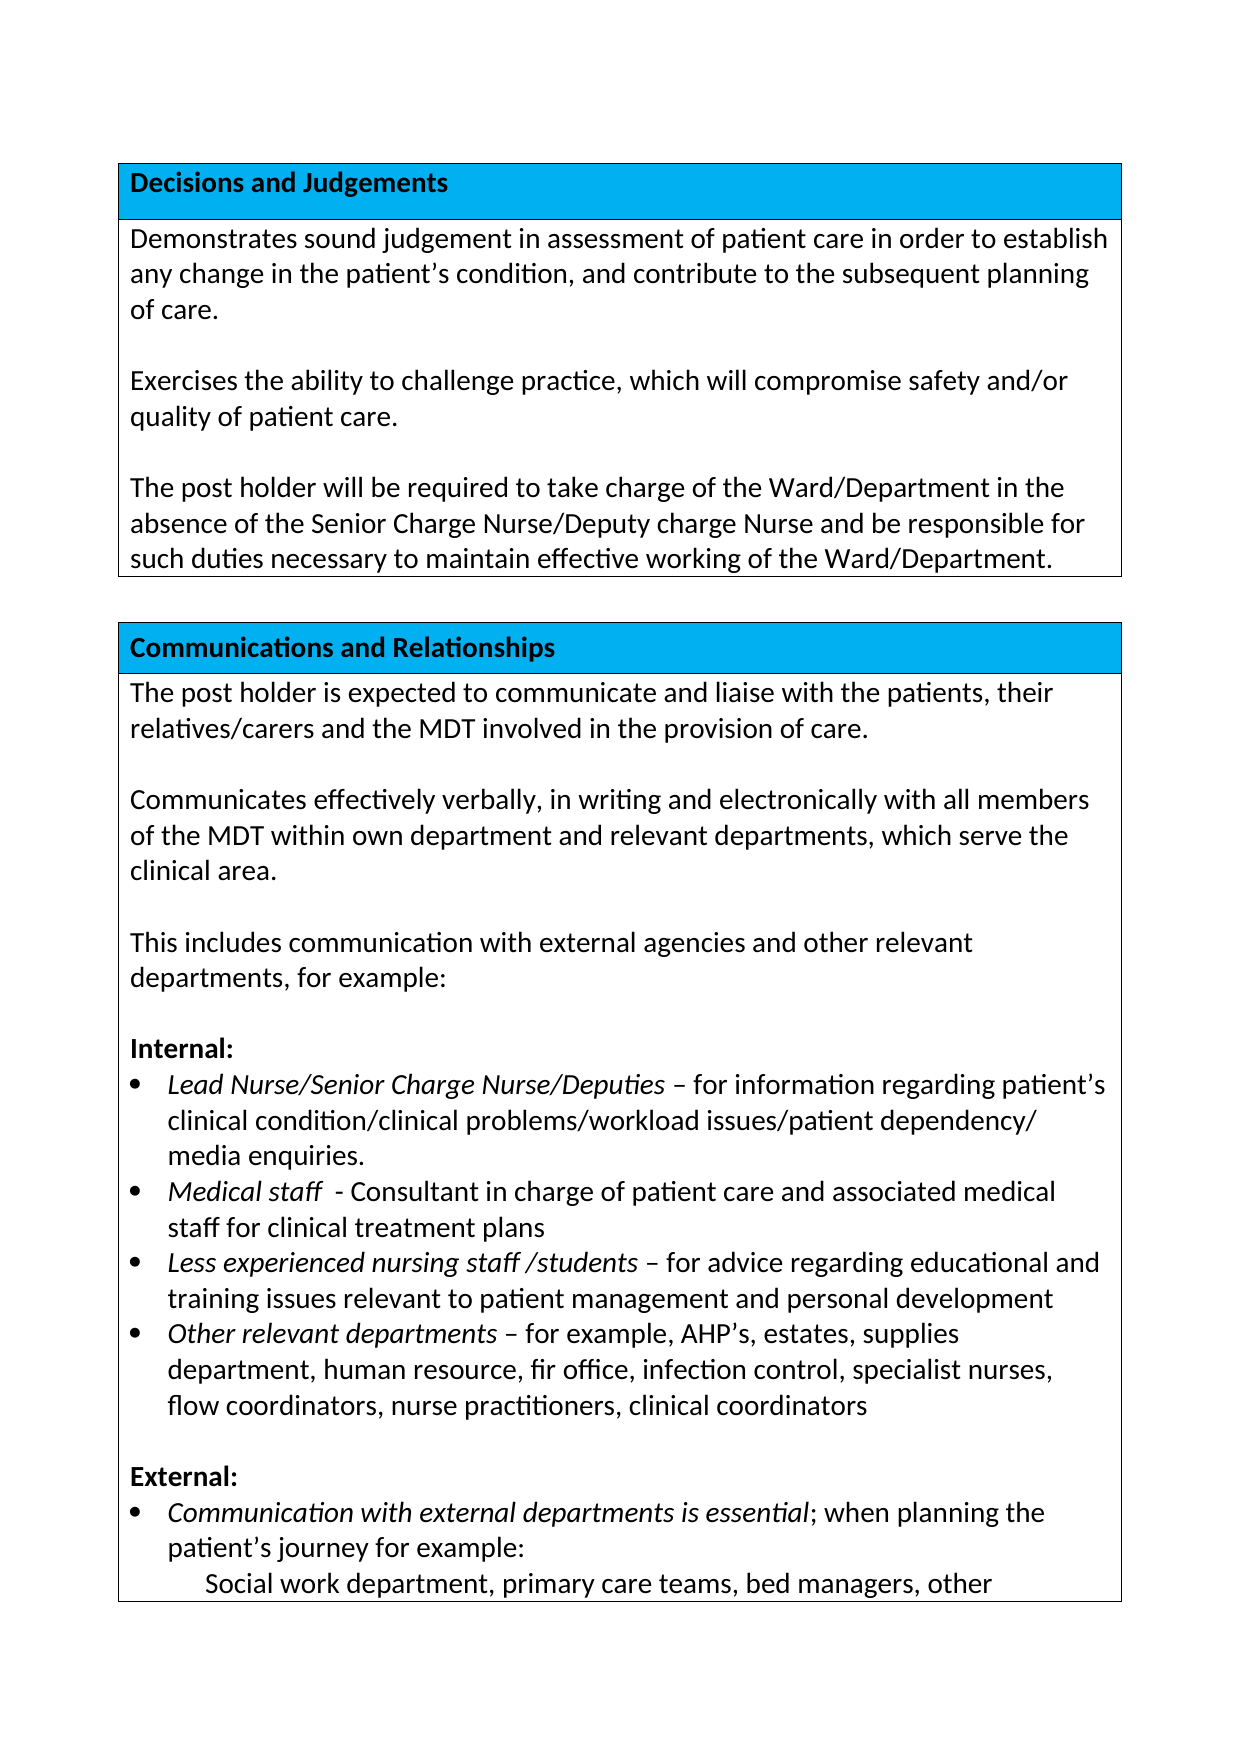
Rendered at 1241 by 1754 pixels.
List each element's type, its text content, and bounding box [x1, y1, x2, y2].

table_header Communications and Relationships [119, 623, 1121, 673]
table_cell Demonstrates sound judgement in assessment of patient care in order to establish any change in the patient’s condition, and contribute to the subsequent planning of care. Exercises the ability to challenge practice, which will compromise safety and/or quality of patient care. The post holder will be required to take charge of the Ward/Department in the absence of the Senior Charge Nurse/Deputy charge Nurse and be responsible for such duties necessary to maintain effective working of the Ward/Department. [119, 220, 1121, 576]
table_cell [119, 674, 1121, 1601]
table_header Decisions and Judgements [119, 164, 1121, 219]
